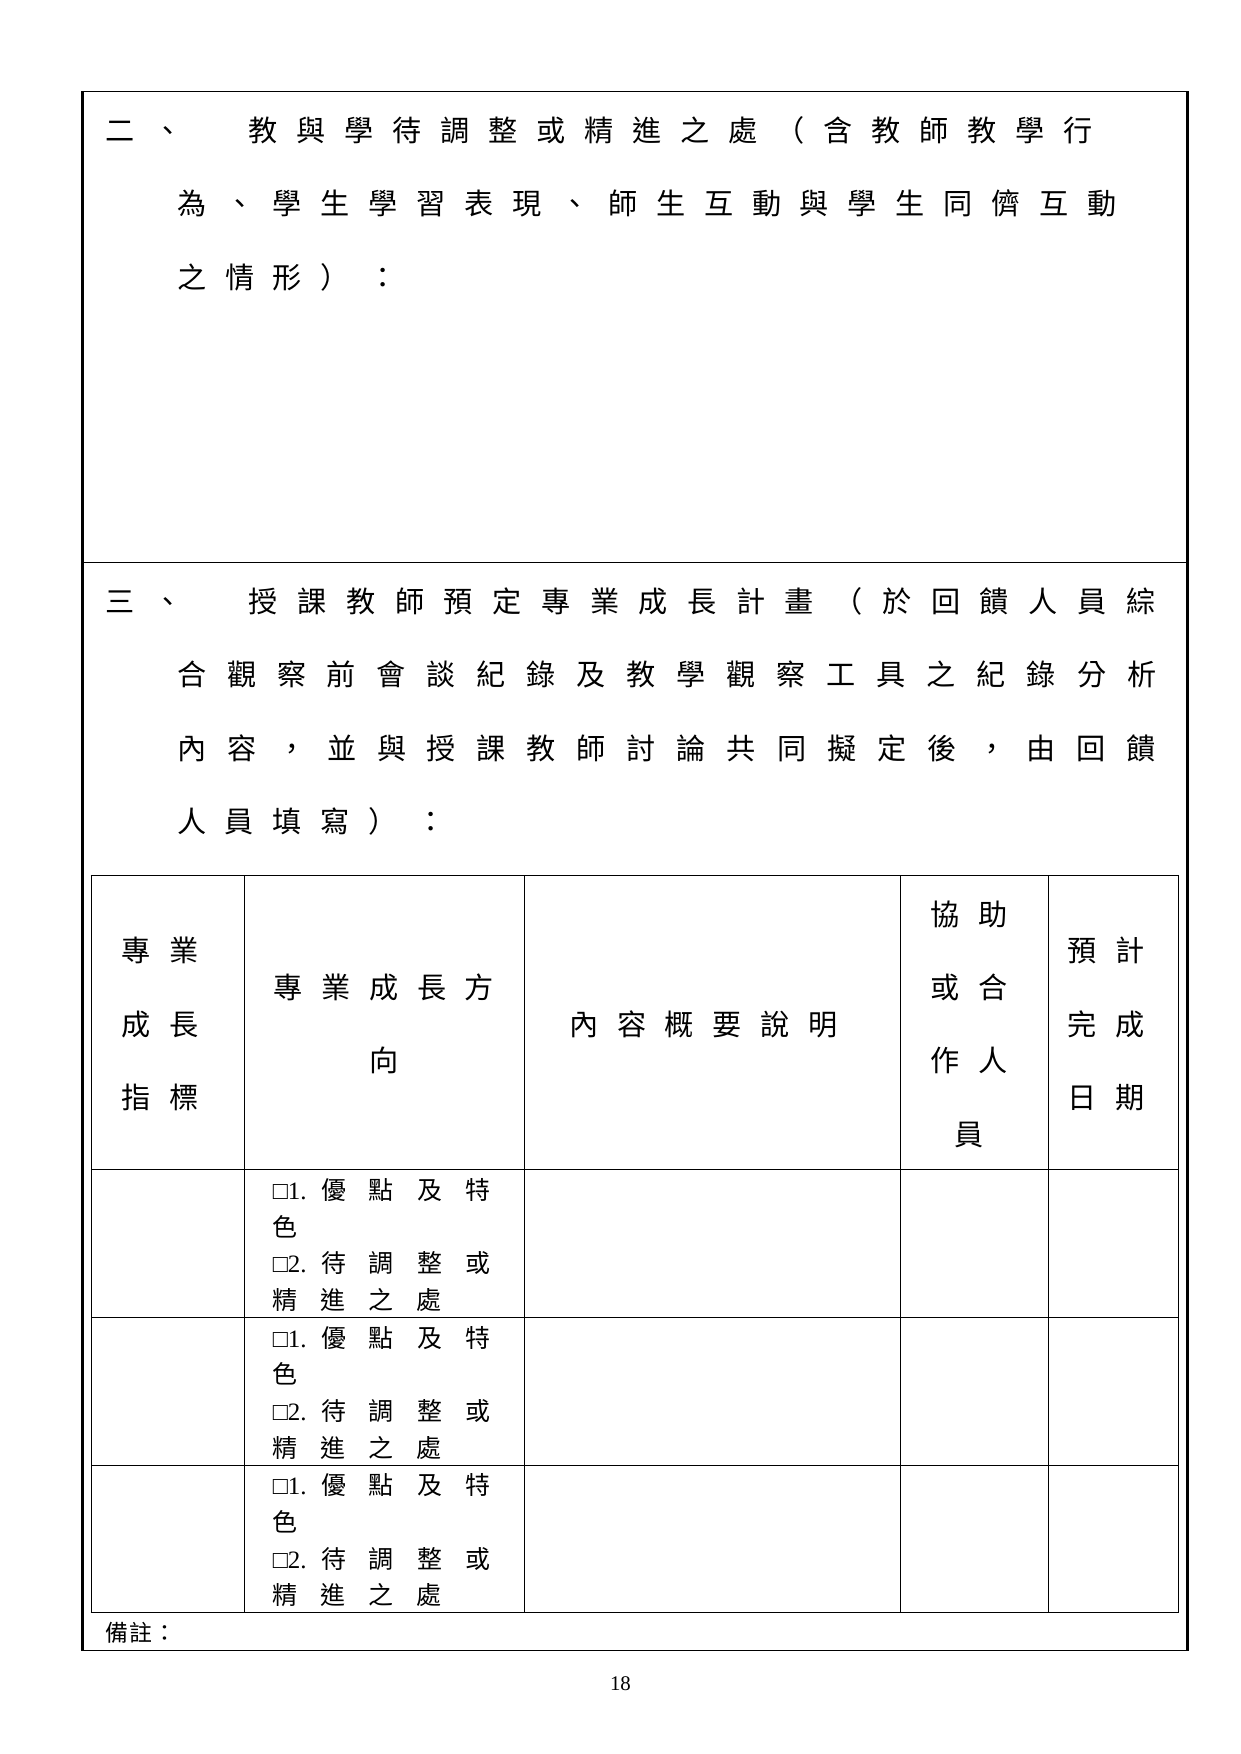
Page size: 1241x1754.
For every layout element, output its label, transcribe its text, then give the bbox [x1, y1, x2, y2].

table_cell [84, 563, 1186, 1650]
table_cell 教與學待調整或精進之處（含教師教學行為、學生學習表現、師生互動與學生同儕互動之情形）： [84, 92, 1186, 562]
